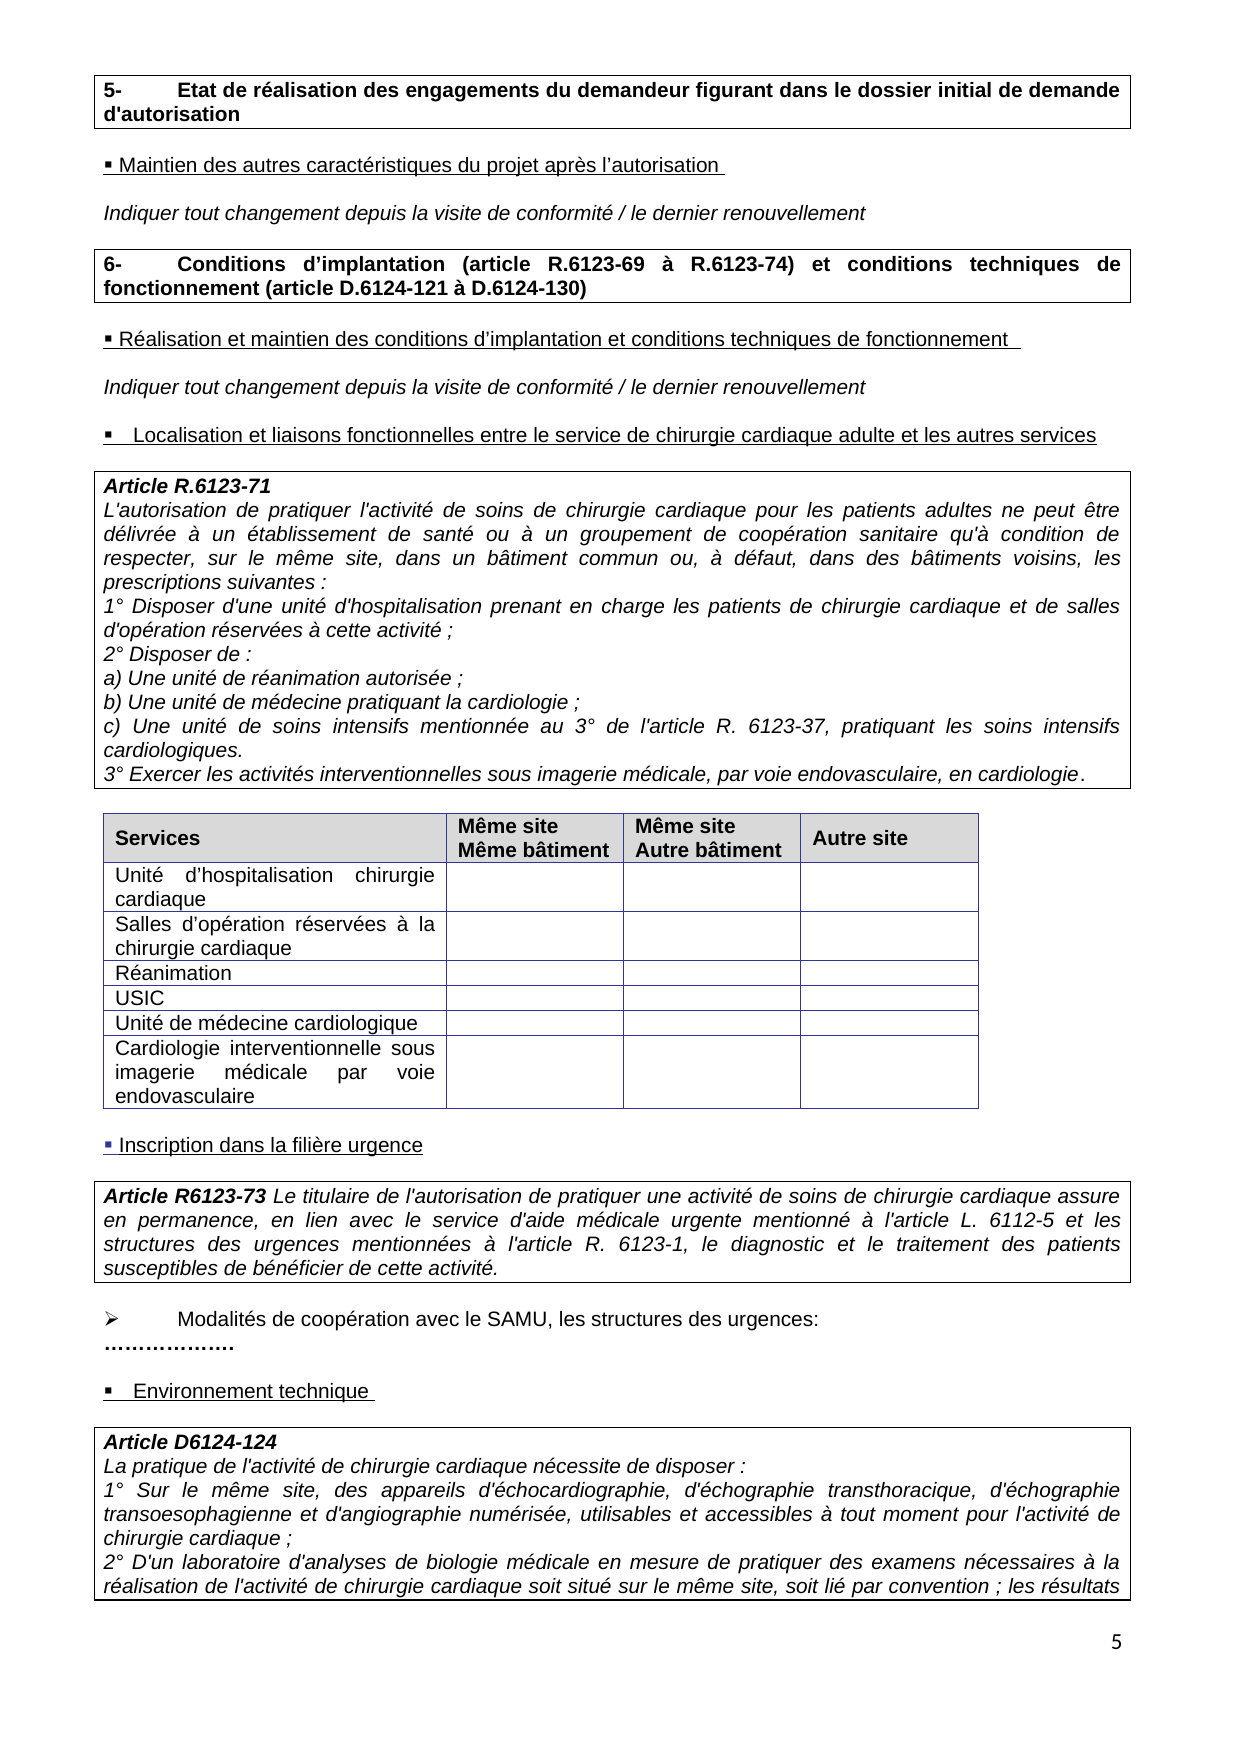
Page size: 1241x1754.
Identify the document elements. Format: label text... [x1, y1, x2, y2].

table_cell [624, 1036, 800, 1108]
text 1° Sur le même site, des appareils d'échocardiographie, d'échographie transthoracique, d'échographie transoesophagienne et d'angiographie numérisée, utilisables et accessibles à tout moment pour l'activité de chirurgie cardiaque ; [103, 1478, 1122, 1546]
table_cell [447, 912, 623, 960]
list Etat de réalisation des engagements du demandeur figurant dans le dossier initial de demande d'autorisation [95, 76, 1130, 128]
table_header Autre site [801, 814, 978, 862]
list Conditions d’implantation (article R.6123-69 à R.6123-74) et conditions techniques de fonctionnement (article D.6124-121 à D.6124-130) [95, 250, 1130, 302]
text 3° Exercer les activités interventionnelles sous imagerie médicale, par voie endovasculaire, en cardiologie. [95, 759, 1130, 788]
text Environnement technique [103, 1379, 1122, 1403]
text Article D6124-124 [95, 1428, 1130, 1454]
table_cell Réanimation [104, 961, 446, 985]
table_cell Salles d’opération réservées à la chirurgie cardiaque [104, 912, 446, 960]
table_header Même site Autre bâtiment [624, 814, 800, 862]
table_cell [801, 1036, 978, 1108]
text c) Une unité de soins intensifs mentionnée au 3° de l'article R. 6123-37, pratiquant les soins intensifs cardiologiques. [103, 714, 1122, 759]
text Indiquer tout changement depuis la visite de conformité / le dernier renouvellement [103, 201, 1122, 225]
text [95, 1546, 1130, 1599]
text Article R6123-73 Le titulaire de l'autorisation de pratiquer une activité de soins de chirurgie cardiaque assure en permanence, en lien avec le service d'aide médicale urgente mentionné à l'article L. 6112-5 et les structures des urgences mentionnées à l'article R. 6123-1, le diagnostic et le traitement des patients susceptibles de bénéficier de cette activité. [95, 1182, 1130, 1282]
text b) Une unité de médecine pratiquant la cardiologie ; [103, 690, 1122, 714]
table_cell [801, 961, 978, 985]
text Modalités de coopération avec le SAMU, les structures des urgences: [103, 1307, 1122, 1331]
table_cell [801, 912, 978, 960]
table_cell [447, 863, 623, 911]
text Localisation et liaisons fonctionnelles entre le service de chirurgie cardiaque adulte et les autres services [103, 423, 1122, 447]
text Indiquer tout changement depuis la visite de conformité / le dernier renouvellement [103, 375, 1122, 399]
text Article R.6123-71 [95, 472, 1130, 498]
table_cell [447, 1011, 623, 1035]
text Maintien des autres caractéristiques du projet après l’autorisation [103, 153, 1122, 177]
text ………………. [103, 1331, 1122, 1355]
table_cell [624, 986, 800, 1010]
table_cell Unité de médecine cardiologique [104, 1011, 446, 1035]
table_cell [624, 912, 800, 960]
table_cell [801, 986, 978, 1010]
table_header Services [104, 814, 446, 862]
table_cell [447, 961, 623, 985]
text 1° Disposer d'une unité d'hospitalisation prenant en charge les patients de chirurgie cardiaque et de salles d'opération réservées à cette activité ; [103, 594, 1122, 642]
table_cell [624, 863, 800, 911]
text L'autorisation de pratiquer l'activité de soins de chirurgie cardiaque pour les patients adultes ne peut être délivrée à un établissement de santé ou à un groupement de coopération sanitaire qu'à condition de respecter, sur le même site, dans un bâtiment commun ou, à défaut, dans des bâtiments voisins, les prescriptions suivantes : [103, 498, 1122, 594]
text 2° Disposer de : [103, 642, 1122, 666]
table_cell USIC [104, 986, 446, 1010]
table_cell [801, 1011, 978, 1035]
text a) Une unité de réanimation autorisée ; [103, 666, 1122, 690]
table_cell [801, 863, 978, 911]
text Réalisation et maintien des conditions d’implantation et conditions techniques de fonctionnement [103, 327, 1122, 351]
text La pratique de l'activité de chirurgie cardiaque nécessite de disposer : [103, 1454, 1122, 1478]
table_cell [447, 986, 623, 1010]
table_cell Unité d’hospitalisation chirurgie cardiaque [104, 863, 446, 911]
table_header Même site Même bâtiment [447, 814, 623, 862]
table_cell [447, 1036, 623, 1108]
table_cell [624, 961, 800, 985]
text Inscription dans la filière urgence [103, 1133, 1122, 1157]
table_cell [624, 1011, 800, 1035]
table_cell Cardiologie interventionnelle sous imagerie médicale par voie endovasculaire [104, 1036, 446, 1108]
